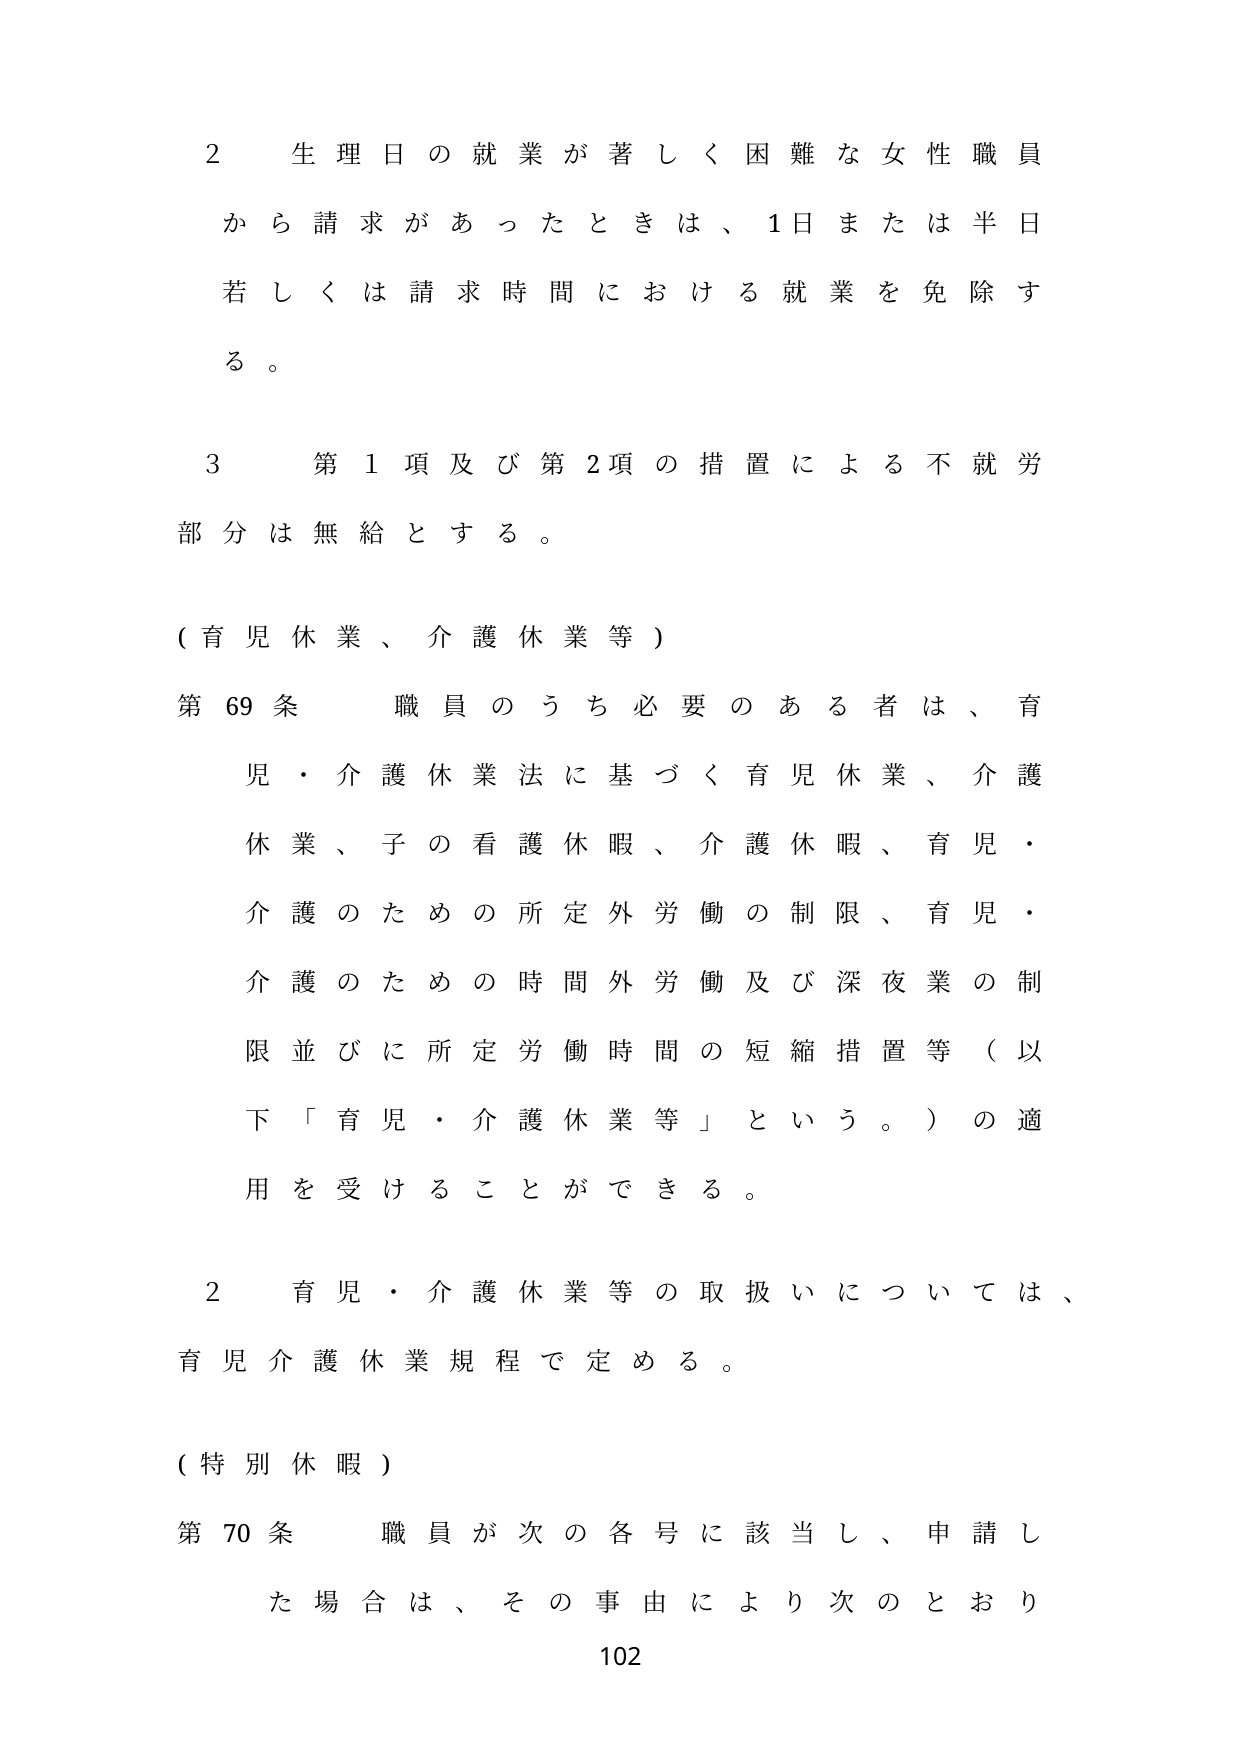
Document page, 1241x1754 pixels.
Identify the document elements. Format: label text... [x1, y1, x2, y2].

text (特別休暇) [177, 1429, 1063, 1498]
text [177, 1498, 1063, 1636]
text ２ 育児・介護休業等の取扱いについては、育児介護休業規程で定める。 [177, 1256, 1063, 1394]
text 第69条 職員のうち必要のある者は、育児・介護休業法に基づく育児休業、介護休業、子の看護休暇、介護休暇、育児・介護のための所定外労働の制限、育児・介護のための時間外労働及び深夜業の制限並びに所定労働時間の短縮措置等（以下「育児・介護休業等」という。）の適用を受けることができる。 [177, 670, 1063, 1222]
text ３ 第１項及び第2項の措置による不就労部分は無給とする。 [177, 429, 1063, 567]
text (育児休業、介護休業等) [177, 601, 1063, 670]
text ２ 生理日の就業が著しく困難な女性職員から請求があったときは、1日または半日若しくは請求時間における就業を免除する。 [200, 118, 1063, 394]
